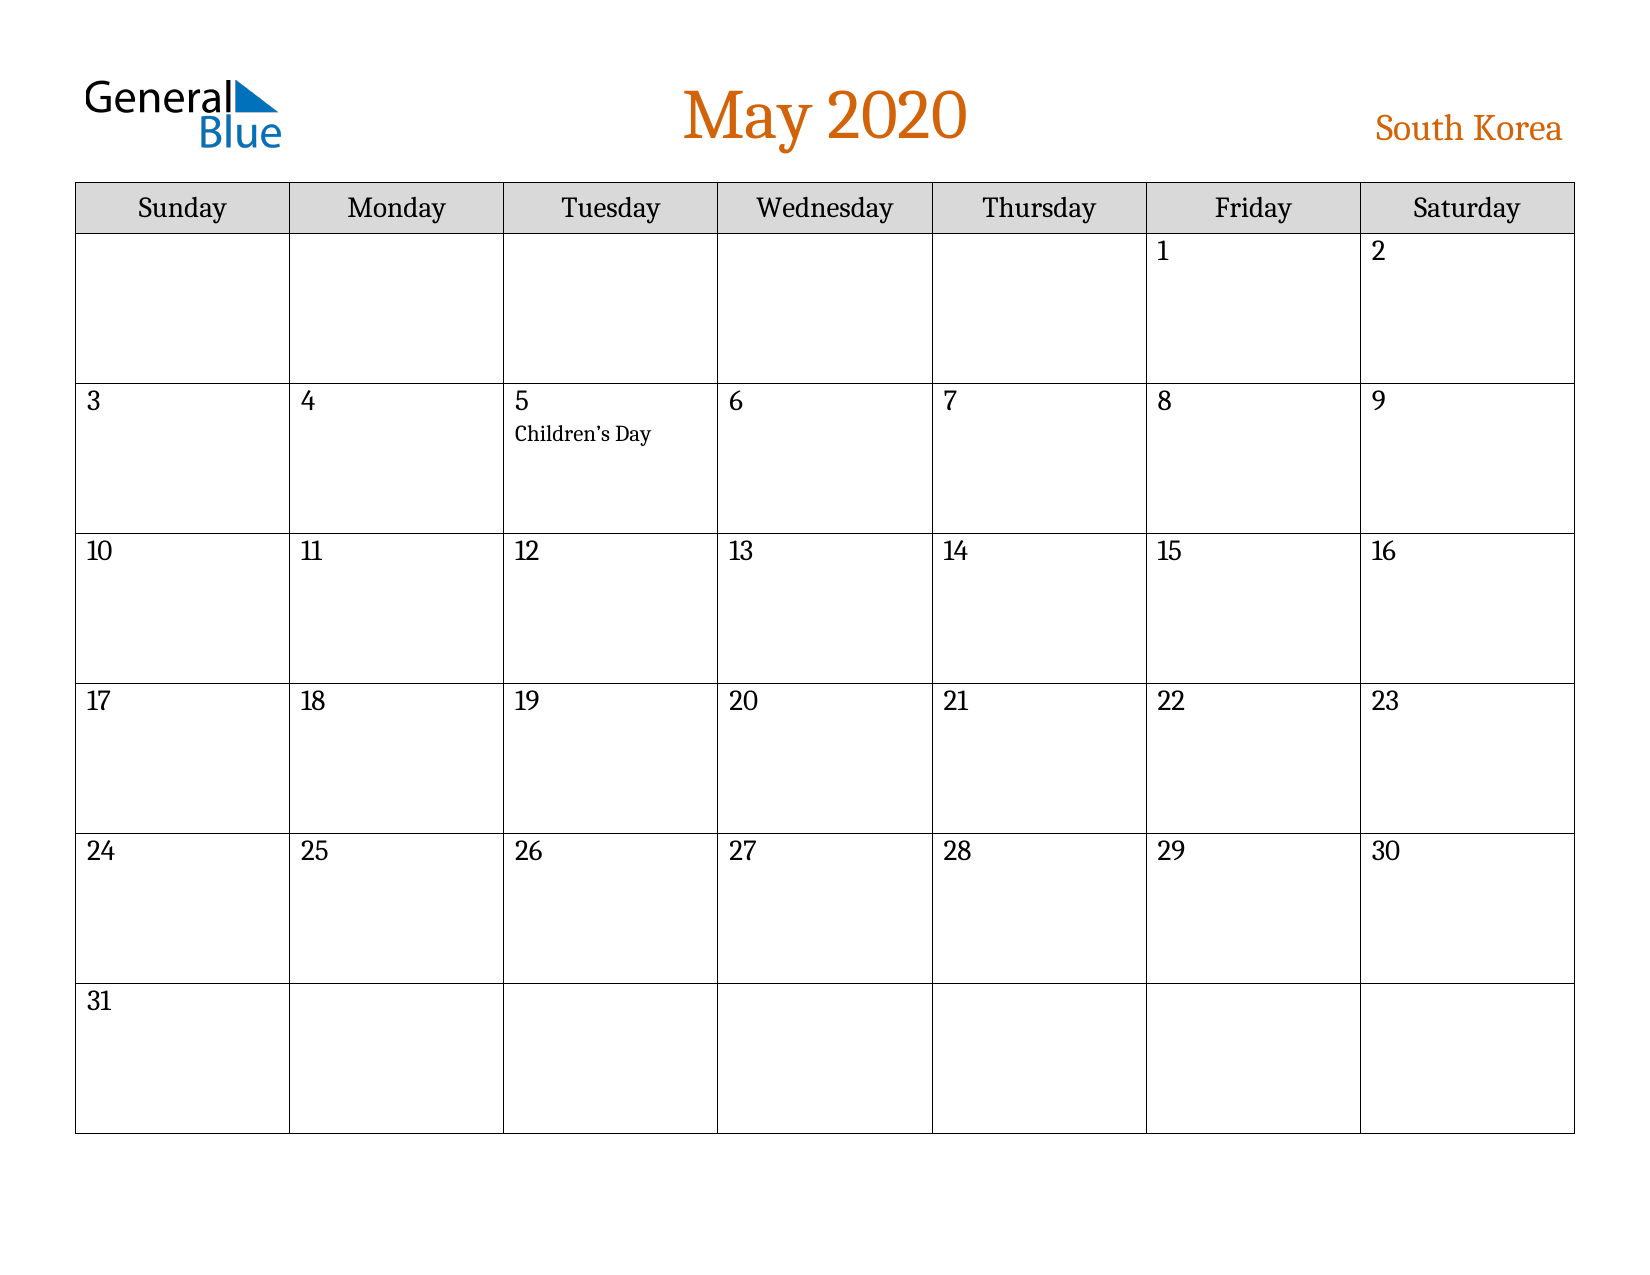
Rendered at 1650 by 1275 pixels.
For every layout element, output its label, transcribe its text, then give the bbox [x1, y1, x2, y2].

table_cell [933, 270, 1146, 383]
table_cell 6 [718, 384, 932, 420]
table_cell [76, 570, 289, 683]
table_header [76, 75, 503, 182]
table_cell [718, 720, 932, 833]
table_cell 28 [933, 834, 1146, 870]
table_cell 19 [504, 684, 717, 720]
table_cell [1147, 870, 1360, 983]
table_cell [504, 234, 717, 270]
table_cell 18 [290, 684, 503, 720]
table_cell [1361, 720, 1574, 833]
table_cell [1147, 420, 1360, 533]
table_cell Tuesday [504, 183, 717, 233]
table_cell 31 [76, 984, 289, 1020]
table_header May 2020 [504, 75, 1146, 182]
table_cell [718, 270, 932, 383]
table_cell 4 [290, 384, 503, 420]
table_cell 30 [1361, 834, 1574, 870]
table_cell [933, 234, 1146, 270]
table_cell Sunday [76, 183, 289, 233]
table_cell Children’s Day [504, 420, 717, 533]
table_cell [76, 270, 289, 383]
table_cell [76, 420, 289, 533]
table_cell 20 [718, 684, 932, 720]
table_cell Thursday [933, 183, 1146, 233]
table_cell [718, 570, 932, 683]
table_cell [933, 720, 1146, 833]
table_cell 1 [1147, 234, 1360, 270]
table_cell [933, 1020, 1146, 1133]
table_cell 12 [504, 534, 717, 570]
table_cell 16 [1361, 534, 1574, 570]
table_cell [718, 984, 932, 1020]
table_cell Wednesday [718, 183, 932, 233]
table_cell 15 [1147, 534, 1360, 570]
table_cell 14 [933, 534, 1146, 570]
table_cell [290, 1020, 503, 1133]
table_cell Friday [1147, 183, 1360, 233]
table_cell 5 [504, 384, 717, 420]
table_cell [504, 984, 717, 1020]
table_cell 10 [76, 534, 289, 570]
table_cell [290, 420, 503, 533]
table_cell [1361, 1020, 1574, 1133]
table_cell [1147, 984, 1360, 1020]
table_cell 13 [718, 534, 932, 570]
table_cell [1361, 870, 1574, 983]
table_cell [290, 234, 503, 270]
table_cell [718, 234, 932, 270]
table_cell 17 [76, 684, 289, 720]
table_cell [504, 270, 717, 383]
picture [86, 80, 281, 148]
table_cell [290, 870, 503, 983]
table_cell 2 [1361, 234, 1574, 270]
table_cell [1147, 720, 1360, 833]
table_cell [933, 570, 1146, 683]
table_cell 7 [933, 384, 1146, 420]
table_cell [290, 720, 503, 833]
table_cell [1361, 420, 1574, 533]
table_cell 9 [1361, 384, 1574, 420]
table_cell 8 [1147, 384, 1360, 420]
table_cell [1147, 570, 1360, 683]
table_cell [933, 420, 1146, 533]
table_cell [76, 720, 289, 833]
table_cell [504, 570, 717, 683]
table_cell [76, 870, 289, 983]
table_cell [504, 1020, 717, 1133]
table_cell [718, 870, 932, 983]
table_cell [76, 1020, 289, 1133]
table_cell [290, 984, 503, 1020]
table_cell [933, 870, 1146, 983]
table_cell [290, 570, 503, 683]
table_cell Monday [290, 183, 503, 233]
table_cell [504, 720, 717, 833]
table_cell [718, 1020, 932, 1133]
table_cell [1361, 270, 1574, 383]
table_cell [1147, 1020, 1360, 1133]
table_cell [290, 270, 503, 383]
table_cell [1361, 570, 1574, 683]
table_cell 26 [504, 834, 717, 870]
table_cell 23 [1361, 684, 1574, 720]
table_cell 25 [290, 834, 503, 870]
table_cell 29 [1147, 834, 1360, 870]
table_cell 21 [933, 684, 1146, 720]
table_cell [504, 870, 717, 983]
table_cell [933, 984, 1146, 1020]
table_cell Saturday [1361, 183, 1574, 233]
table_cell 27 [718, 834, 932, 870]
table_cell 3 [76, 384, 289, 420]
table_cell [1361, 984, 1574, 1020]
table_cell 11 [290, 534, 503, 570]
table_cell 22 [1147, 684, 1360, 720]
table_header South Korea [1146, 75, 1574, 182]
table_cell [76, 234, 289, 270]
table_cell [1147, 270, 1360, 383]
table_cell [718, 420, 932, 533]
table_cell 24 [76, 834, 289, 870]
